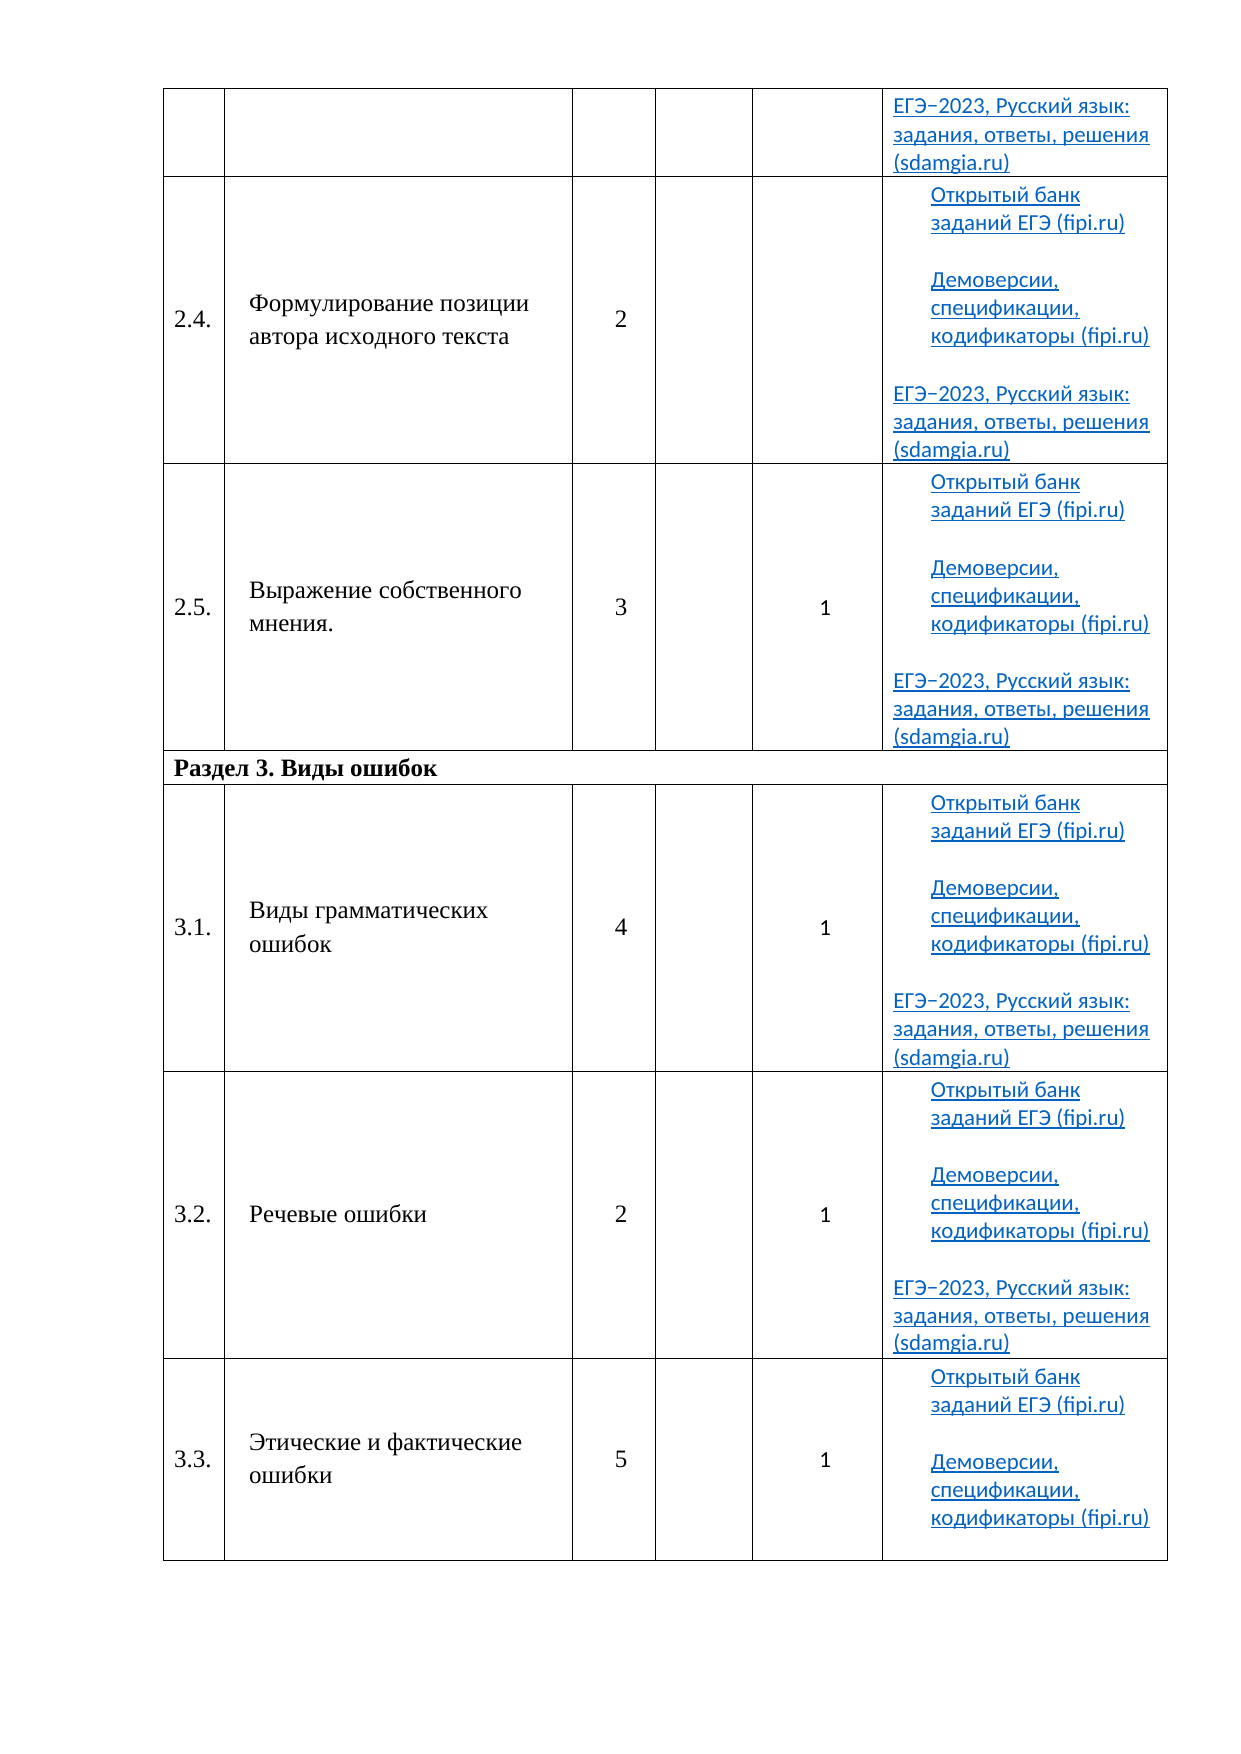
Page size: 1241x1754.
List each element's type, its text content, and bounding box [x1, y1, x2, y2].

table_cell 2 [573, 177, 655, 463]
table_cell Виды грамматических ошибок [225, 785, 572, 1071]
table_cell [883, 1072, 1167, 1357]
table_cell Выражение собственного мнения. [225, 464, 572, 750]
table_cell 2 [573, 1072, 655, 1357]
table_cell [753, 177, 882, 463]
table_cell 4 [573, 785, 655, 1071]
table_cell 3 [573, 464, 655, 750]
table_cell 1 [753, 785, 882, 1071]
table_cell [656, 1072, 752, 1357]
table_cell 1 [753, 1359, 882, 1560]
table_cell [656, 1359, 752, 1560]
table_cell Этические и фактические ошибки [225, 1359, 572, 1560]
table_cell Открытый банк заданий ЕГЭ (fipi.ru) Демоверсии, спецификации, кодификаторы (fipi.ru) ЕГЭ−2023, Русский язык: задания, ответы, решения (sdamgia.ru) [883, 464, 1167, 750]
table_cell 5 [573, 1359, 655, 1560]
table_cell Открытый банк заданий ЕГЭ (fipi.ru) Демоверсии, спецификации, кодификаторы (fipi.ru) ЕГЭ−2023, Русский язык: задания, ответы, решения (sdamgia.ru) [883, 785, 1167, 1071]
table_cell [656, 464, 752, 750]
table_cell Открытый банк заданий ЕГЭ (fipi.ru) Демоверсии, спецификации, кодификаторы (fipi.ru) [883, 1359, 1167, 1560]
table_cell Речевые ошибки [225, 1072, 572, 1357]
table_header [164, 89, 224, 176]
table_cell 3.1. [164, 785, 224, 1071]
table_header ЕГЭ−2023, Русский язык: задания, ответы, решения (sdamgia.ru) [883, 89, 1167, 176]
table_cell 2.4. [164, 177, 224, 463]
table_cell 1 [753, 464, 882, 750]
table_cell 2.5. [164, 464, 224, 750]
table_header [225, 89, 572, 176]
table_cell Формулирование позиции автора исходного текста [225, 177, 572, 463]
table_cell [656, 785, 752, 1071]
table_cell 3.2. [164, 1072, 224, 1357]
table_cell 3.3. [164, 1359, 224, 1560]
table_cell Открытый банк заданий ЕГЭ (fipi.ru) Демоверсии, спецификации, кодификаторы (fipi.ru) ЕГЭ−2023, Русский язык: задания, ответы, решения (sdamgia.ru) [883, 177, 1167, 463]
table_header [753, 89, 882, 176]
table_header [656, 89, 752, 176]
table_header [573, 89, 655, 176]
table_cell Раздел 3. Виды ошибок [164, 751, 1167, 784]
table_cell 1 [753, 1072, 882, 1357]
table_cell [656, 177, 752, 463]
